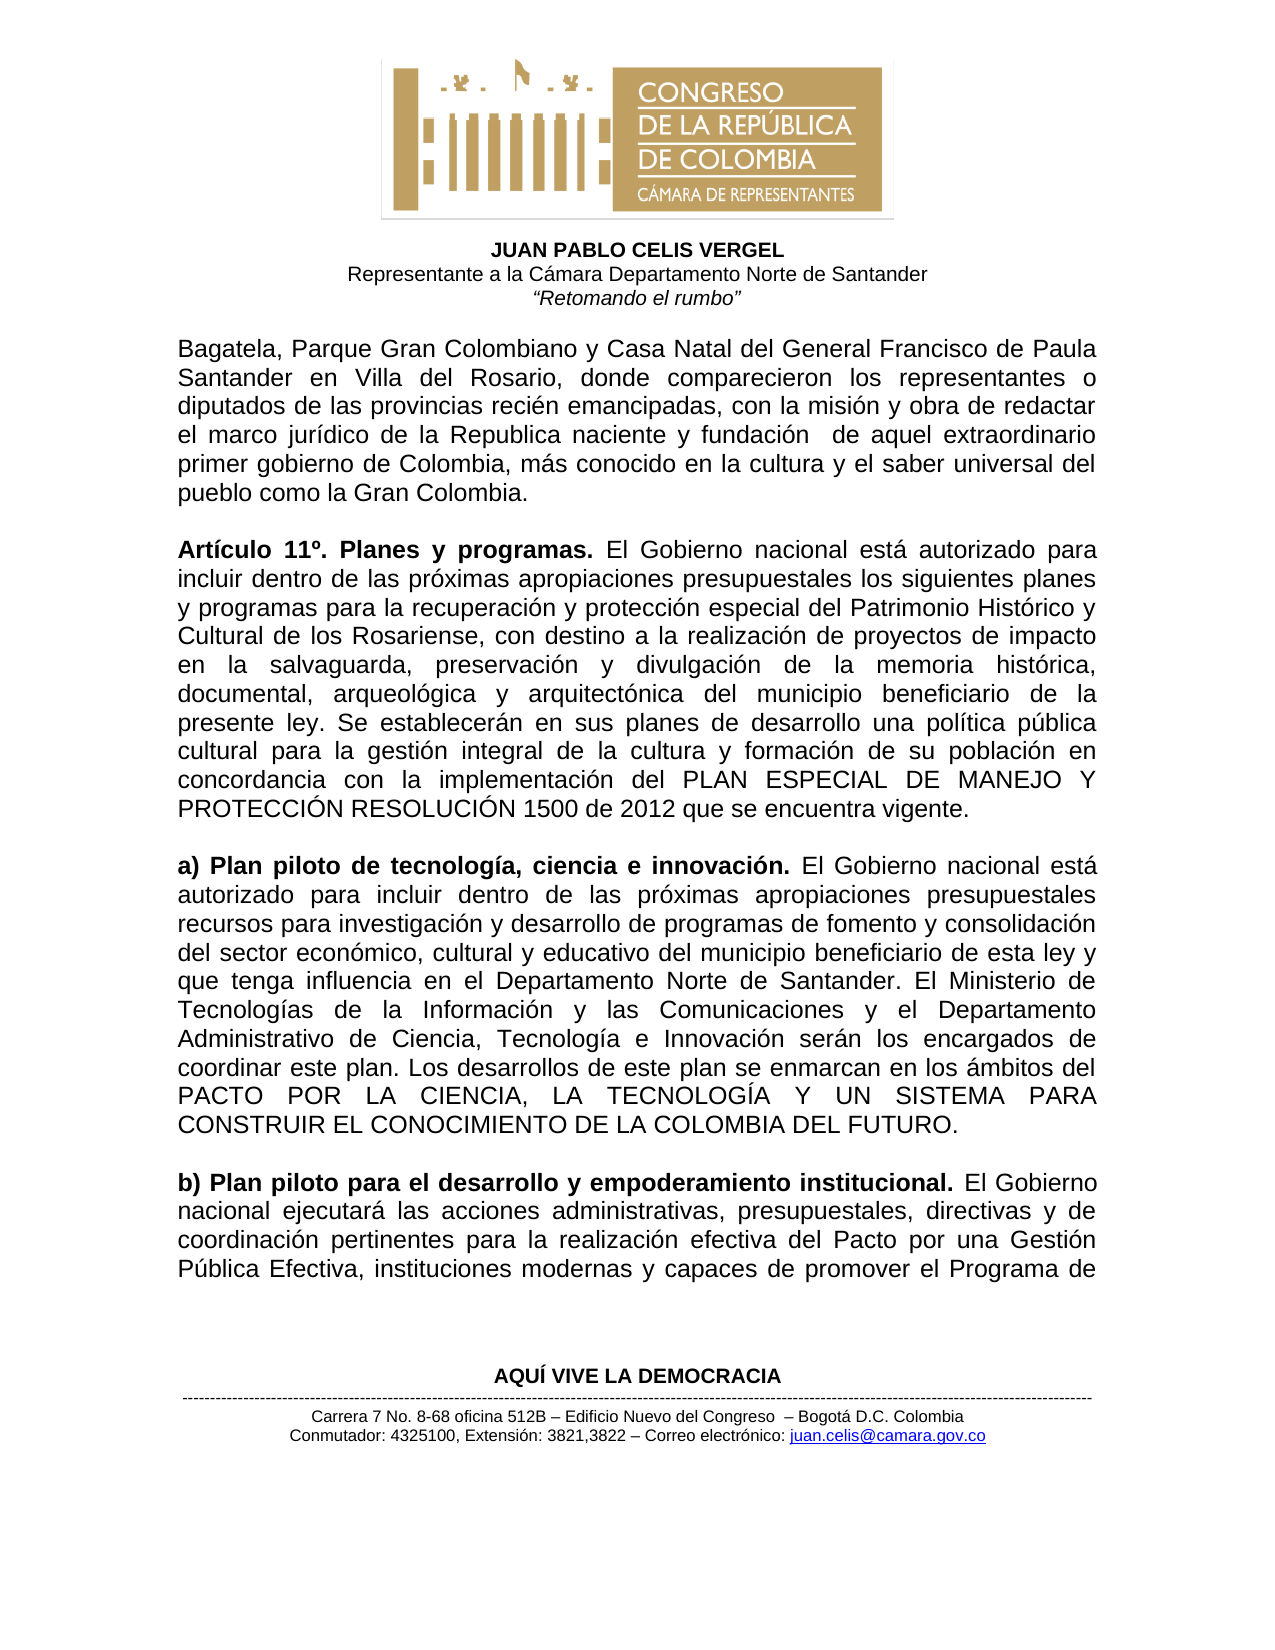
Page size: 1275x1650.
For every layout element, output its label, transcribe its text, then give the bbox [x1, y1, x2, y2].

text Artículo 11º. Planes y programas. El Gobierno nacional está autorizado para incluir dentro de las próximas apropiaciones presupuestales los siguientes planes y programas para la recuperación y protección especial del Patrimonio Histórico y Cultural de los Rosariense, con destino a la realización de proyectos de impacto en la salvaguarda, preservación y divulgación de la memoria histórica, documental, arqueológica y arquitectónica del municipio beneficiario de la presente ley. Se establecerán en sus planes de desarrollo una política pública cultural para la gestión integral de la cultura y formación de su población en concordancia con la implementación del PLAN ESPECIAL DE MANEJO Y PROTECCIÓN RESOLUCIÓN 1500 de 2012 que se encuentra vigente. [177, 535, 1098, 822]
text a) Plan piloto de tecnología, ciencia e innovación. El Gobierno nacional está autorizado para incluir dentro de las próximas apropiaciones presupuestales recursos para investigación y desarrollo de programas de fomento y consolidación del sector económico, cultural y educativo del municipio beneficiario de esta ley y que tenga influencia en el Departamento Norte de Santander. El Ministerio de Tecnologías de la Información y las Comunicaciones y el Departamento Administrativo de Ciencia, Tecnología e Innovación serán los encargados de coordinar este plan. Los desarrollos de este plan se enmarcan en los ámbitos del PACTO POR LA CIENCIA, LA TECNOLOGÍA Y UN SISTEMA PARA CONSTRUIR EL CONOCIMIENTO DE LA COLOMBIA DEL FUTURO. [177, 851, 1098, 1139]
picture [381, 59, 894, 220]
